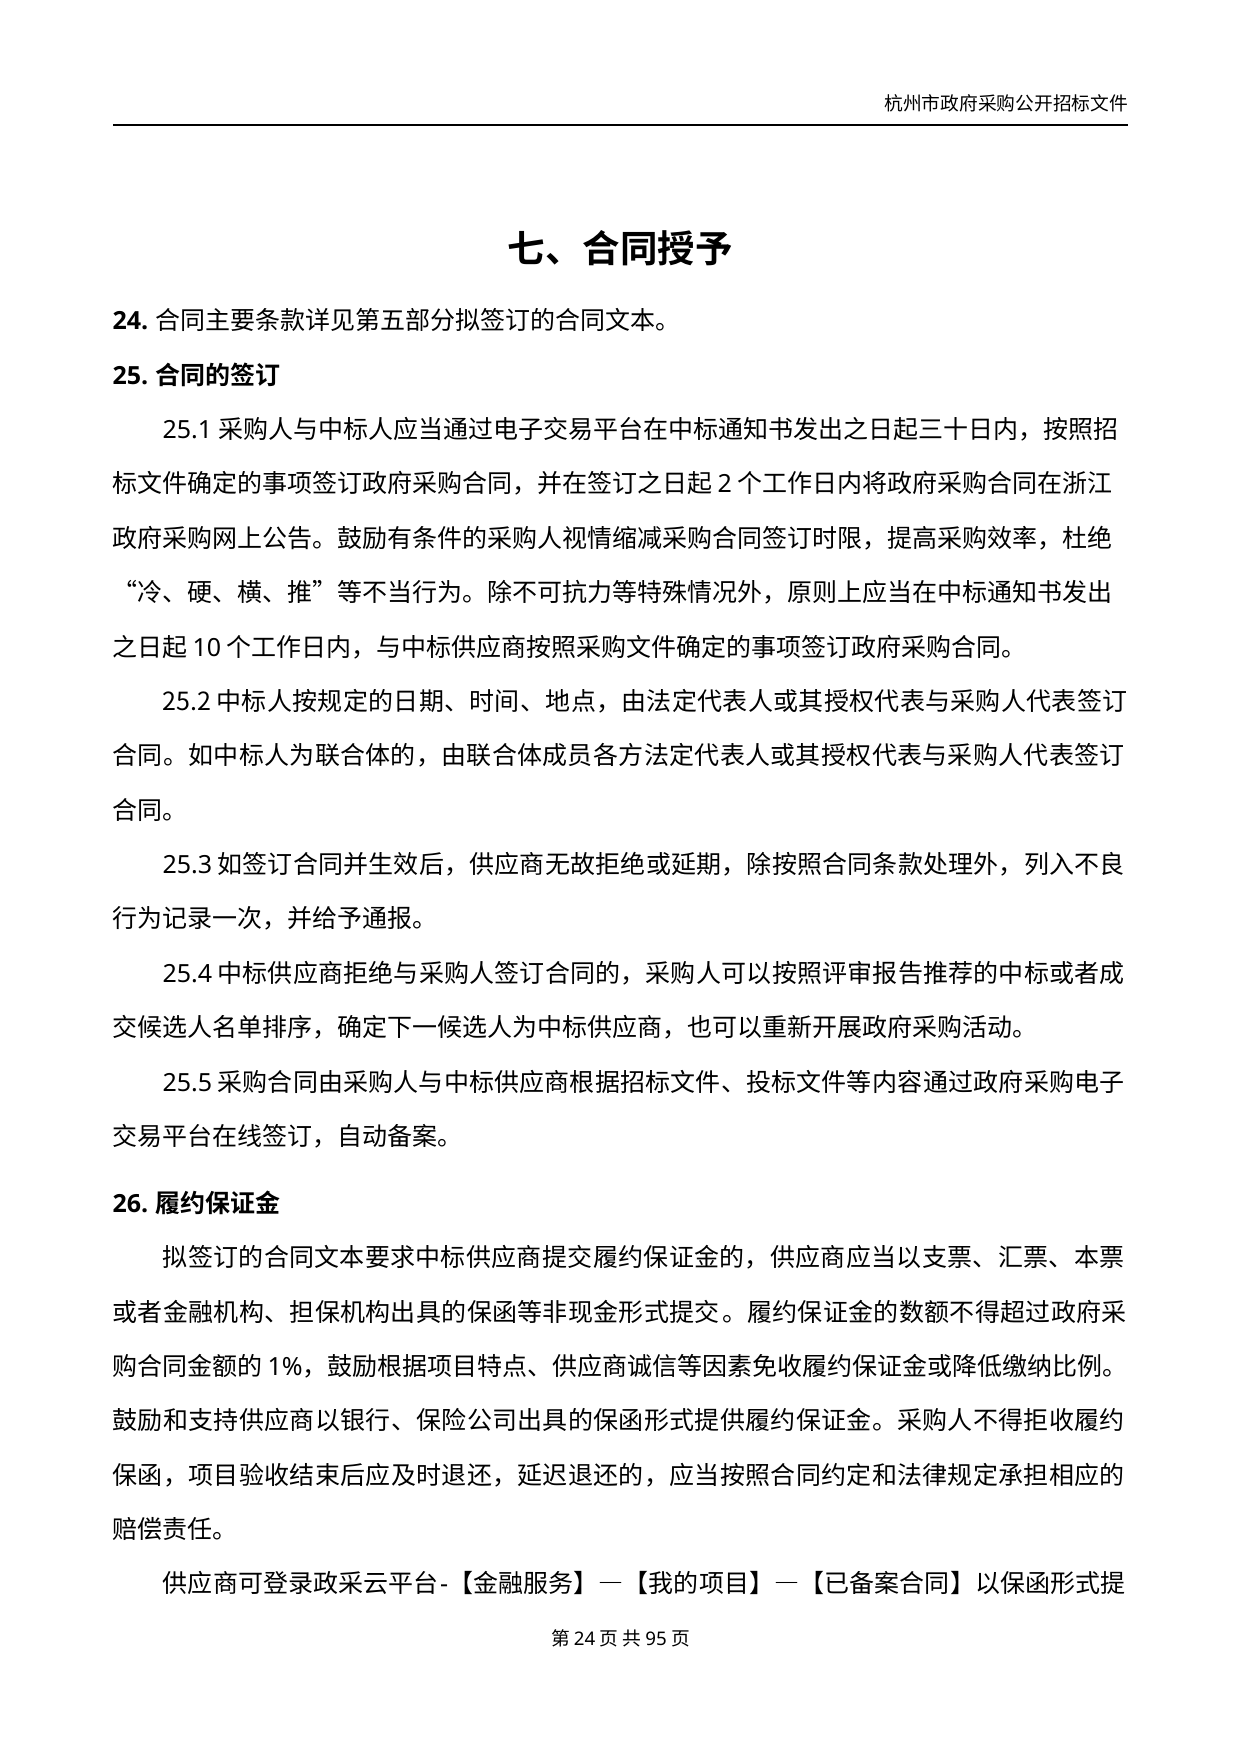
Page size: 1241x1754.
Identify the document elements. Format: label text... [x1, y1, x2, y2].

text 25. 合同的签订 [112, 355, 1128, 391]
text 七、合同授予 [112, 219, 1128, 274]
text 25.5采购合同由采购人与中标供应商根据招标文件、投标文件等内容通过政府采购电子交易平台在线签订，自动备案。 [112, 1062, 1128, 1153]
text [112, 1564, 1128, 1600]
text 24. 合同主要条款详见第五部分拟签订的合同文本。 [112, 301, 1128, 337]
text 25.4中标供应商拒绝与采购人签订合同的，采购人可以按照评审报告推荐的中标或者成交候选人名单排序，确定下一候选人为中标供应商，也可以重新开展政府采购活动。 [112, 953, 1128, 1044]
text 25.2中标人按规定的日期、时间、地点，由法定代表人或其授权代表与采购人代表签订合同。如中标人为联合体的，由联合体成员各方法定代表人或其授权代表与采购人代表签订合同。 [112, 681, 1128, 826]
text 拟签订的合同文本要求中标供应商提交履约保证金的，供应商应当以支票、汇票、本票或者金融机构、担保机构出具的保函等非现金形式提交。履约保证金的数额不得超过政府采购合同金额的1%，鼓励根据项目特点、供应商诚信等因素免收履约保证金或降低缴纳比例。鼓励和支持供应商以银行、保险公司出具的保函形式提供履约保证金。采购人不得拒收履约保函，项目验收结束后应及时退还，延迟退还的，应当按照合同约定和法律规定承担相应的赔偿责任。 [112, 1238, 1128, 1546]
text 25.3如签订合同并生效后，供应商无故拒绝或延期，除按照合同条款处理外，列入不良行为记录一次，并给予通报。 [112, 844, 1128, 935]
text 26. 履约保证金 [112, 1183, 1128, 1219]
text 25.1 采购人与中标人应当通过电子交易平台在中标通知书发出之日起三十日内，按照招标文件确定的事项签订政府采购合同，并在签订之日起2个工作日内将政府采购合同在浙江政府采购网上公告。鼓励有条件的采购人视情缩减采购合同签订时限，提高采购效率，杜绝“冷、硬、横、推”等不当行为。除不可抗力等特殊情况外，原则上应当在中标通知书发出之日起10个工作日内，与中标供应商按照采购文件确定的事项签订政府采购合同。 [112, 409, 1128, 663]
